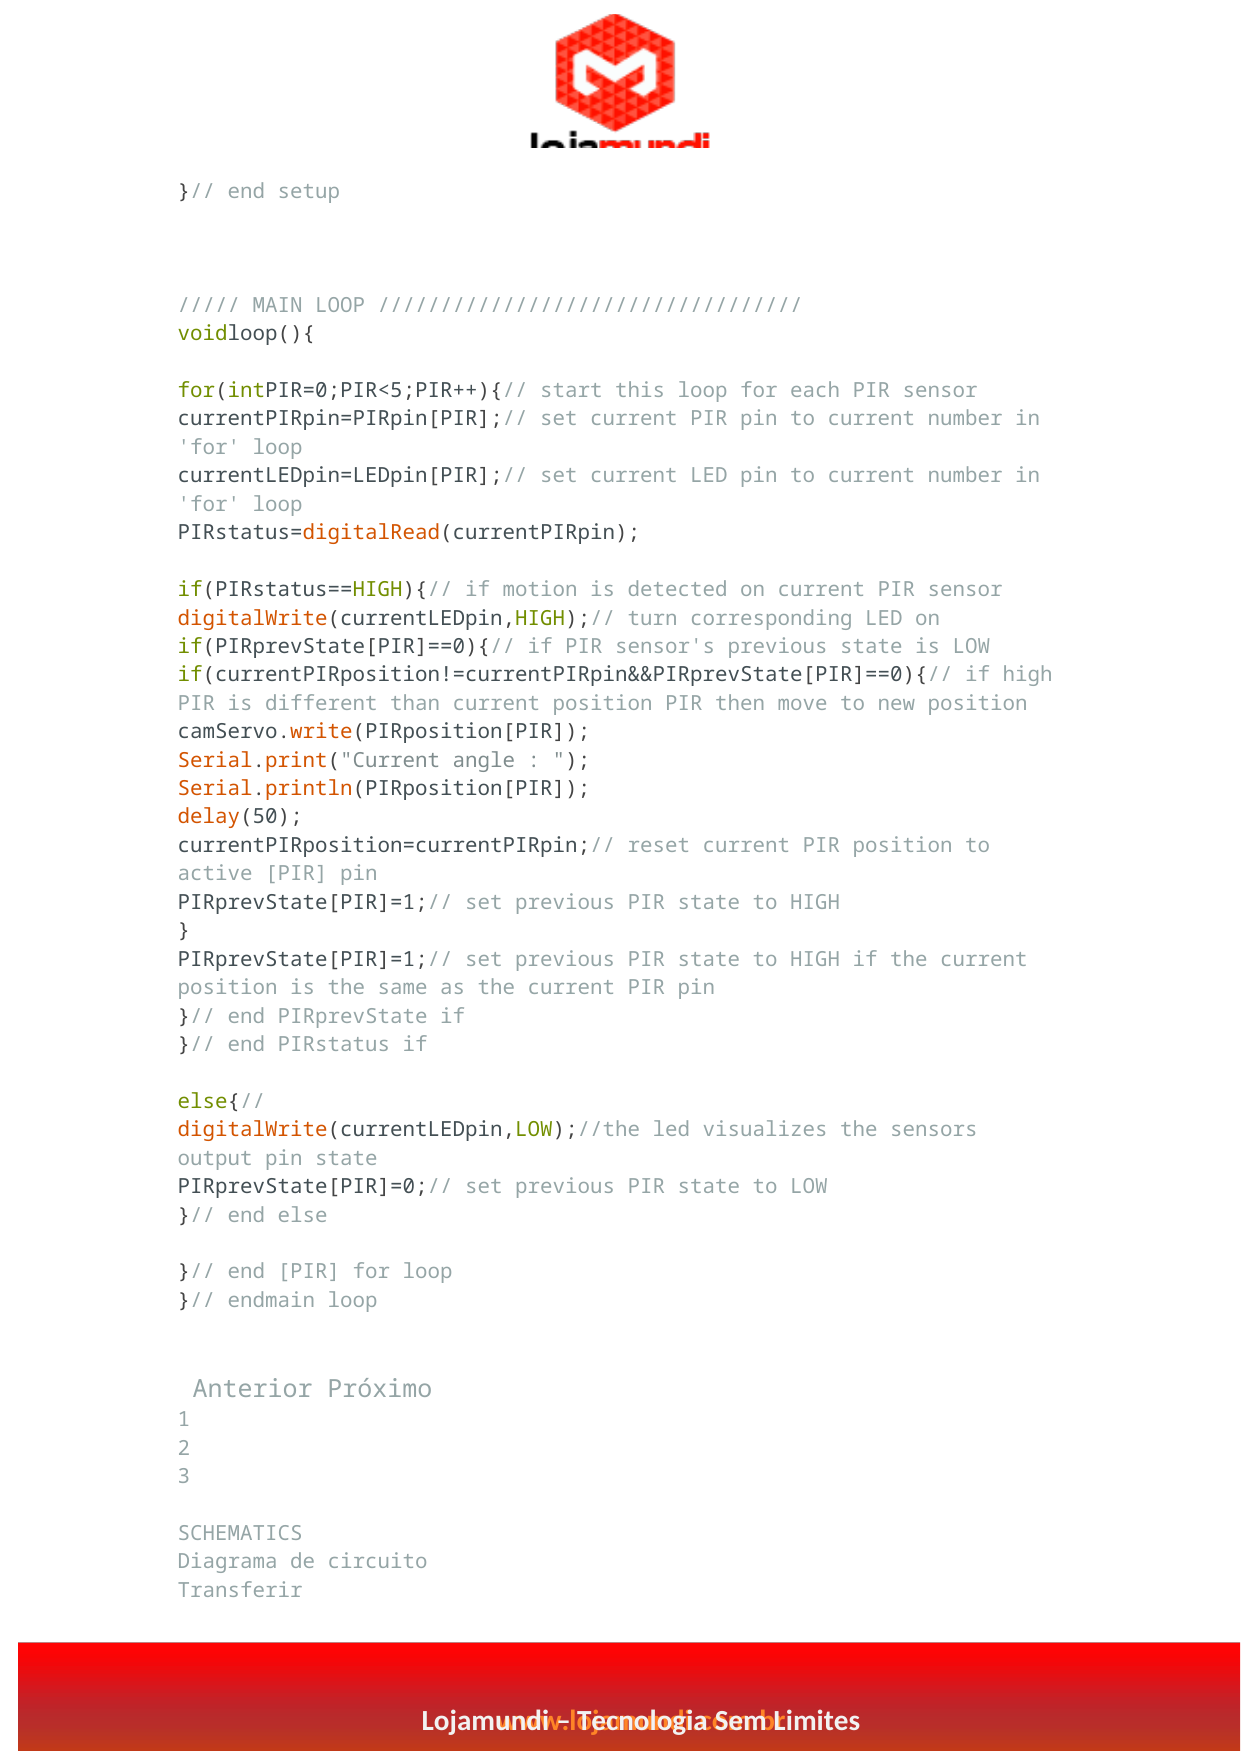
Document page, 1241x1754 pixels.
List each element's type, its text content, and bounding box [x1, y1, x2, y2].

text 2 [177, 1433, 1063, 1461]
text digitalWrite(currentLEDpin,HIGH);// turn corresponding LED on [177, 603, 1063, 631]
text PIRprevState[PIR]=0;// set previous PIR state to LOW [177, 1171, 1063, 1200]
text currentPIRposition=currentPIRpin;// reset current PIR position to active [PIR] pin [177, 830, 1063, 887]
text PIRstatus=digitalRead(currentPIRpin); [177, 517, 1063, 546]
text Serial.print("Current angle : "); [177, 745, 1063, 773]
text else{// [177, 1086, 1063, 1114]
text }// end setup [177, 176, 1063, 204]
text PIRprevState[PIR]=1;// set previous PIR state to HIGH [177, 887, 1063, 915]
text delay(50); [177, 802, 1063, 830]
text camServo.write(PIRposition[PIR]); [177, 716, 1063, 745]
text voidloop(){ [177, 318, 1063, 347]
text 3 [177, 1461, 1063, 1490]
picture [18, 1642, 1241, 1751]
text Diagrama de circuito [177, 1547, 1063, 1575]
text ///// MAIN LOOP ////////////////////////////////// [177, 290, 1063, 318]
text SCHEMATICS [177, 1518, 1063, 1547]
text if(currentPIRposition!=currentPIRpin&&PIRprevState[PIR]==0){// if high PIR is different than current position PIR then move to new position [177, 659, 1063, 716]
text currentLEDpin=LEDpin[PIR];// set current LED pin to current number in 'for' loop [177, 460, 1063, 517]
text 1 [177, 1404, 1063, 1433]
text Anterior Próximo [177, 1370, 1063, 1404]
picture [530, 14, 710, 148]
text PIRprevState[PIR]=1;// set previous PIR state to HIGH if the current position is the same as the current PIR pin [177, 944, 1063, 1001]
text }// end [PIR] for loop [177, 1257, 1063, 1285]
text }// end else [177, 1200, 1063, 1228]
text }// end PIRprevState if [177, 1001, 1063, 1029]
text for(intPIR=0;PIR<5;PIR++){// start this loop for each PIR sensor [177, 375, 1063, 403]
text digitalWrite(currentLEDpin,LOW);//the led visualizes the sensors output pin state [177, 1114, 1063, 1171]
text Serial.println(PIRposition[PIR]); [177, 773, 1063, 802]
text if(PIRstatus==HIGH){// if motion is detected on current PIR sensor [177, 574, 1063, 603]
text }// endmain loop [177, 1285, 1063, 1313]
text if(PIRprevState[PIR]==0){// if PIR sensor's previous state is LOW [177, 631, 1063, 659]
text currentPIRpin=PIRpin[PIR];// set current PIR pin to current number in 'for' loop [177, 403, 1063, 460]
text Transferir [177, 1575, 1063, 1603]
text }// end PIRstatus if [177, 1029, 1063, 1058]
text } [177, 915, 1063, 944]
